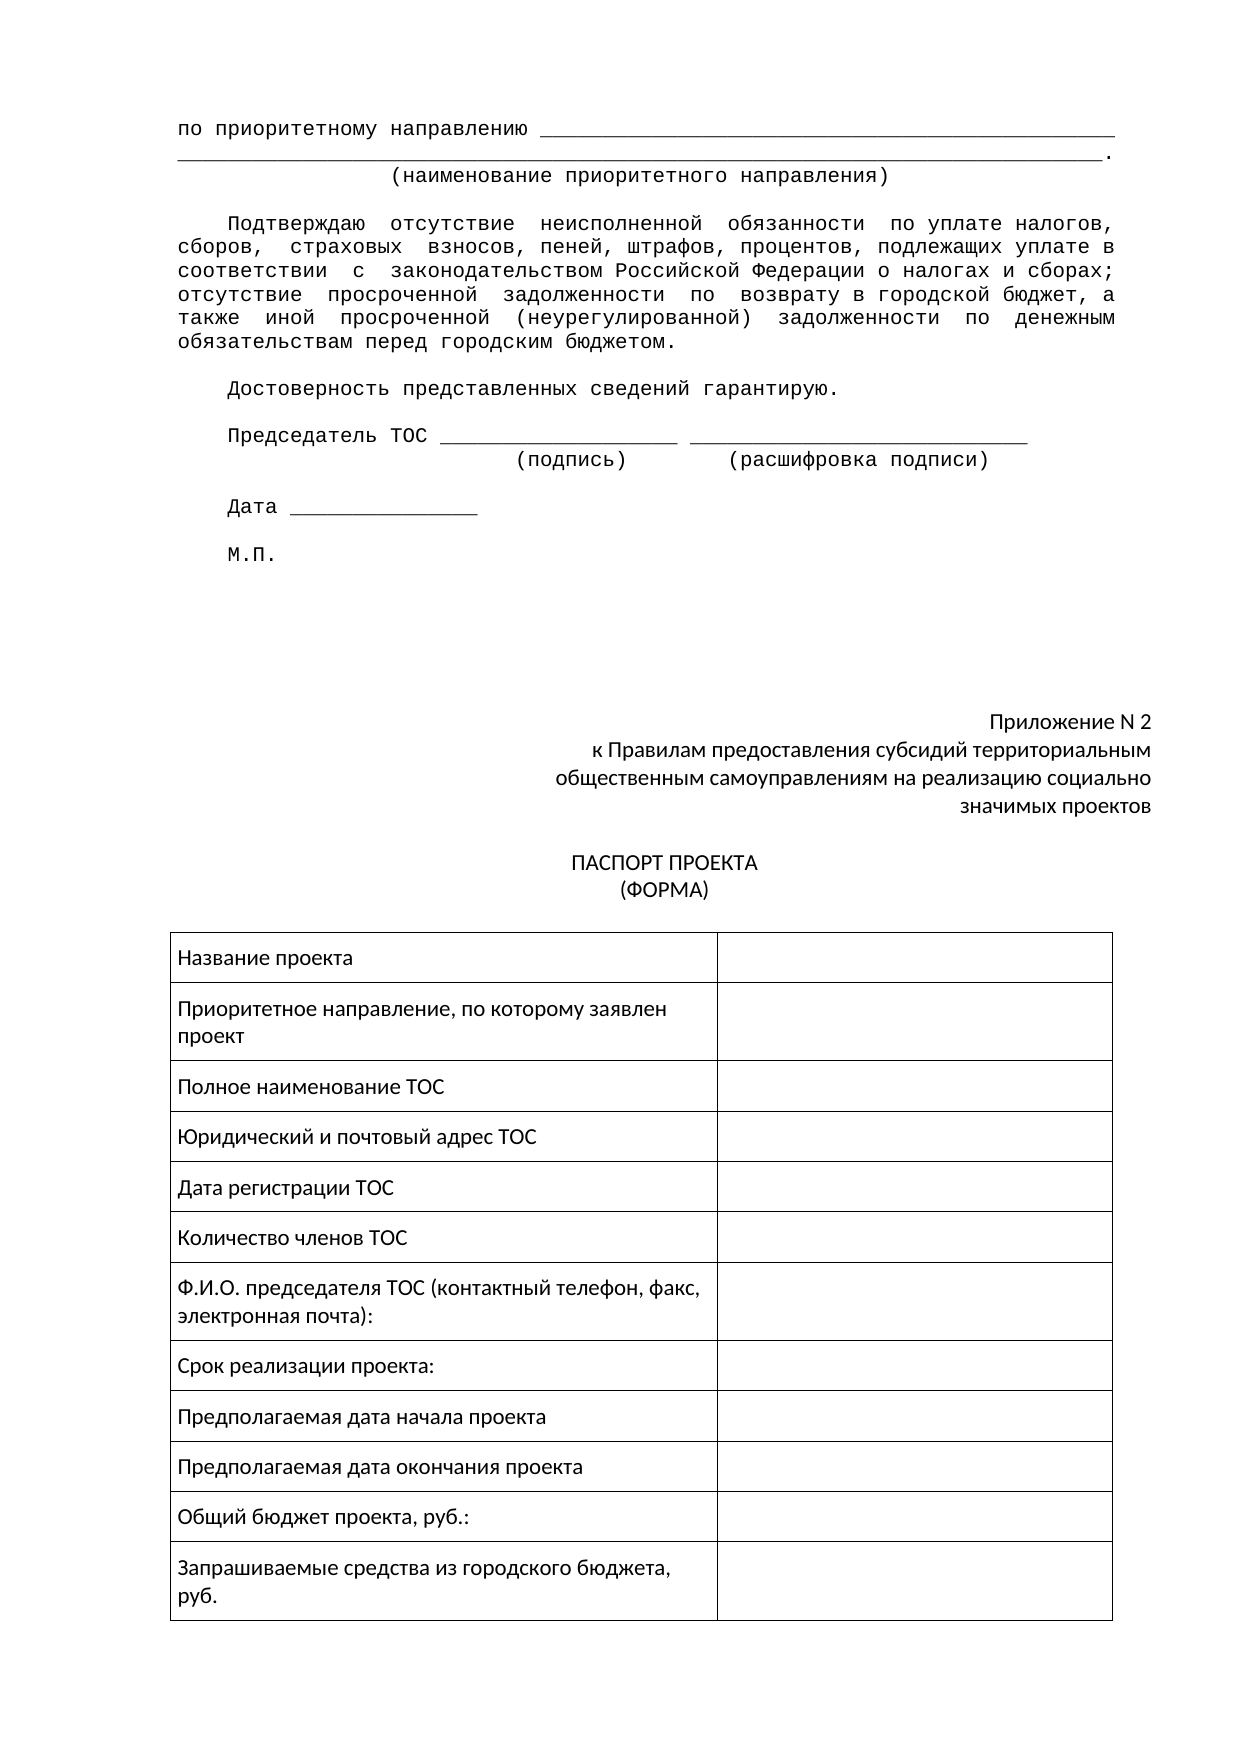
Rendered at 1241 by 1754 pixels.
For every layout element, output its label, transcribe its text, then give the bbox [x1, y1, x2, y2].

table_cell [718, 1341, 1112, 1390]
table_cell [718, 983, 1112, 1060]
table_cell [718, 1162, 1112, 1211]
table_cell Дата регистрации ТОС [171, 1162, 717, 1211]
table_cell [718, 1492, 1112, 1541]
text сборов, страховых взносов, пеней, штрафов, процентов, подлежащих уплате в [177, 236, 1152, 260]
text соответствии с законодательством Российской Федерации о налогах и сборах; [177, 260, 1152, 284]
text Председатель ТОС ___________________ ___________________________ [177, 426, 1152, 449]
table_header [718, 933, 1112, 982]
table_cell Полное наименование ТОС [171, 1061, 717, 1111]
text Дата _______________ [177, 496, 1152, 520]
text общественным самоуправлениям на реализацию социально [177, 763, 1152, 792]
text __________________________________________________________________________. [177, 142, 1152, 165]
table_cell [718, 1061, 1112, 1111]
text отсутствие просроченной задолженности по возврату в городской бюджет, а [177, 284, 1152, 307]
table_cell Количество членов ТОС [171, 1212, 717, 1262]
table_cell [718, 1263, 1112, 1340]
table_cell Приоритетное направление, по которому заявлен проект [171, 983, 717, 1060]
text по приоритетному направлению ______________________________________________ [177, 118, 1152, 142]
table_cell Срок реализации проекта: [171, 1341, 717, 1390]
text М.П. [177, 544, 1152, 567]
text (ФОРМА) [177, 876, 1152, 904]
table_cell Ф.И.О. председателя ТОС (контактный телефон, факс, электронная почта): [171, 1263, 717, 1340]
text значимых проектов [177, 792, 1152, 819]
table_cell [718, 1542, 1112, 1619]
text также иной просроченной (неурегулированной) задолженности по денежным [177, 307, 1152, 331]
text (наименование приоритетного направления) [177, 165, 1152, 189]
table_cell Юридический и почтовый адрес ТОС [171, 1112, 717, 1161]
text Подтверждаю отсутствие неисполненной обязанности по уплате налогов, [177, 213, 1152, 236]
table_cell Запрашиваемые средства из городского бюджета, руб. [171, 1542, 717, 1619]
table_cell Предполагаемая дата начала проекта [171, 1391, 717, 1441]
table_cell [718, 1391, 1112, 1441]
table_cell Предполагаемая дата окончания проекта [171, 1442, 717, 1491]
table_cell [718, 1212, 1112, 1262]
text к Правилам предоставления субсидий территориальным [177, 736, 1152, 763]
text (подпись) (расшифровка подписи) [177, 449, 1152, 473]
text Приложение N 2 [177, 707, 1152, 736]
table_cell [718, 1442, 1112, 1491]
text ПАСПОРТ ПРОЕКТА [177, 848, 1152, 876]
table_cell Общий бюджет проекта, руб.: [171, 1492, 717, 1541]
text обязательствам перед городским бюджетом. [177, 331, 1152, 354]
table_header Название проекта [171, 933, 717, 982]
text Достоверность представленных сведений гарантирую. [177, 378, 1152, 402]
table_cell [718, 1112, 1112, 1161]
